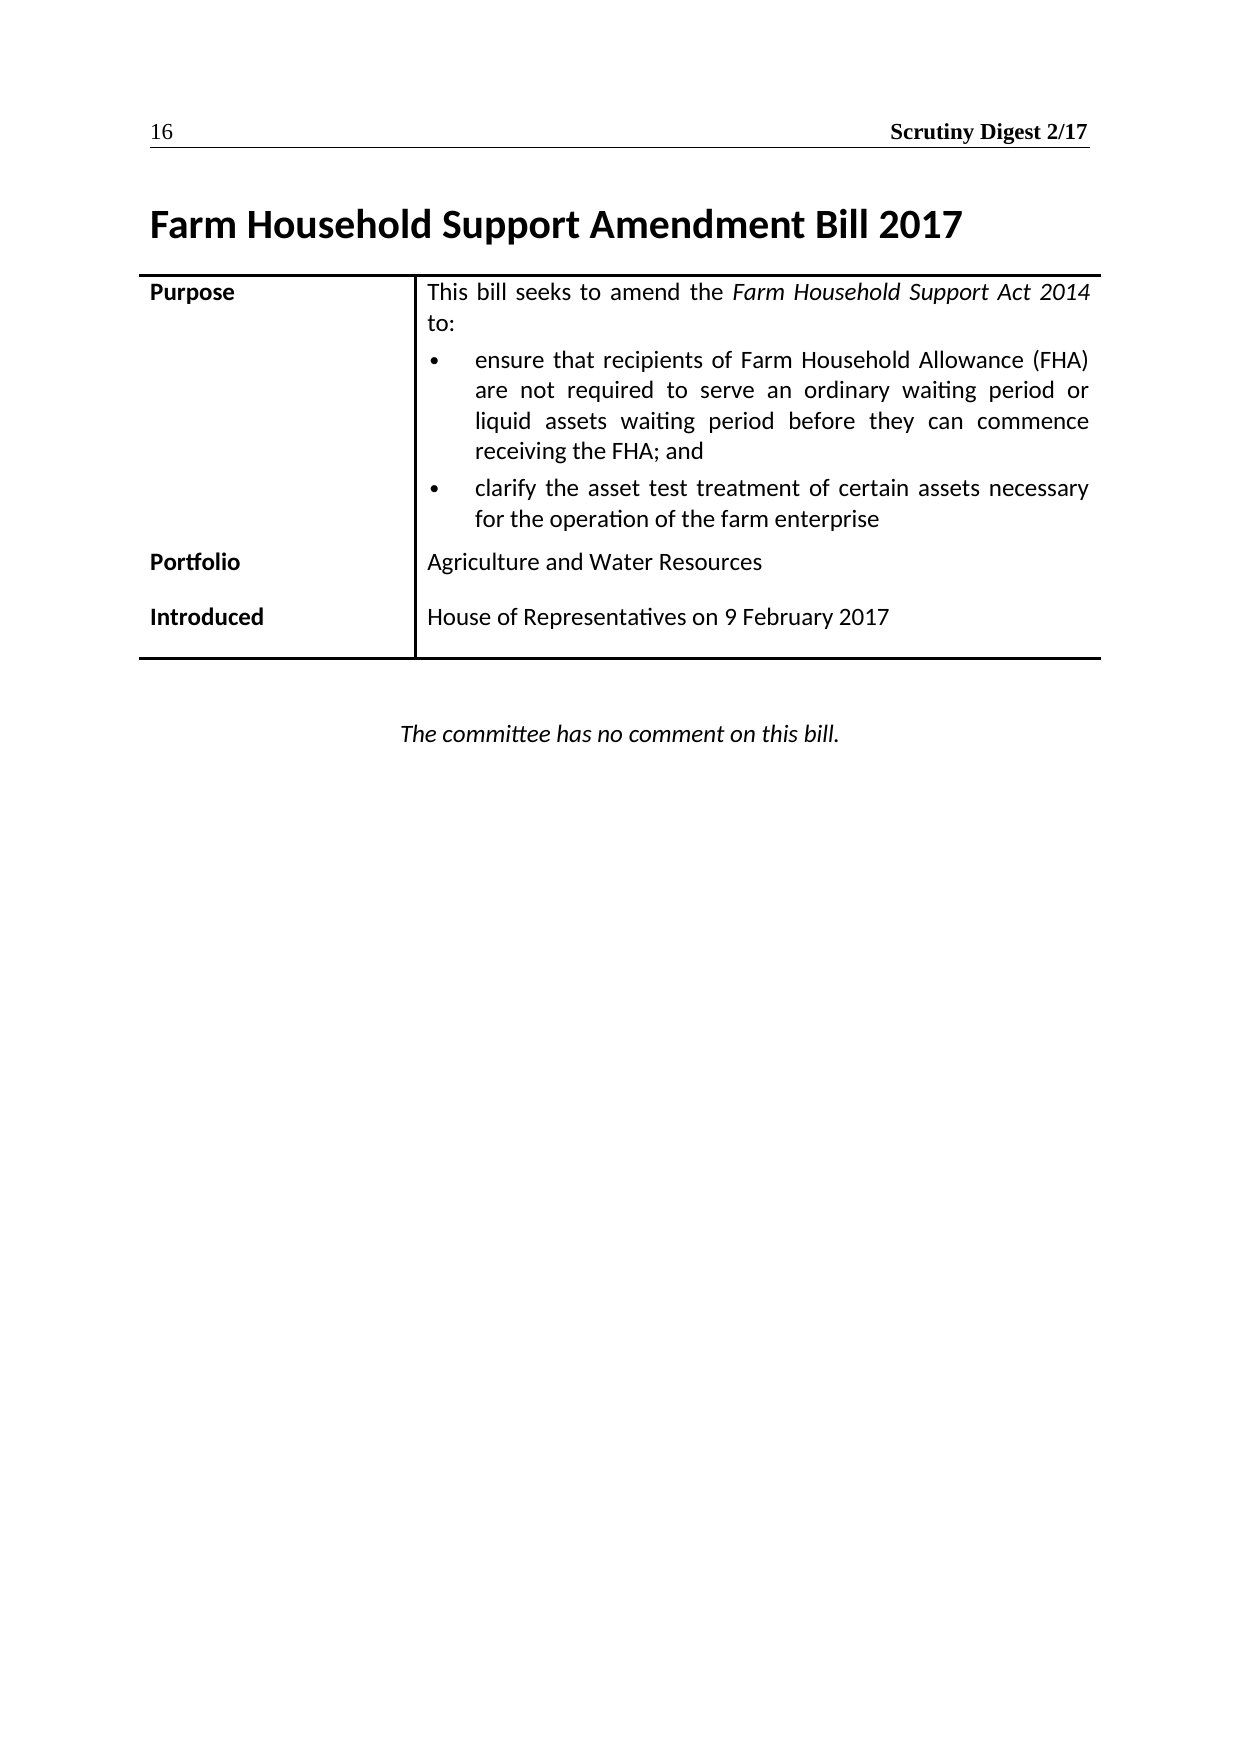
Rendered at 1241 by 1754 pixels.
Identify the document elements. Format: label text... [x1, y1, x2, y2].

subtitle Farm Household Support Amendment Bill 2017 [150, 198, 1090, 248]
table_cell Agriculture and Water Resources [417, 546, 1101, 601]
table_cell House of Representatives on 9 February 2017 [417, 601, 1101, 657]
table_header Purpose [139, 277, 414, 546]
table_cell Introduced [139, 601, 414, 657]
table_header This bill seeks to amend the Farm Household Support Act 2014 to: ensure that recipients of Farm Household Allowance (FHA) are not required to serve an ordinary waiting period or liquid assets waiting period before they can commence receiving the FHA; and clarify the asset test treatment of certain assets necessary for the operation of the farm enterprise [417, 277, 1101, 546]
text The committee has no comment on this bill. [150, 718, 1090, 748]
table_cell Portfolio [139, 546, 414, 601]
